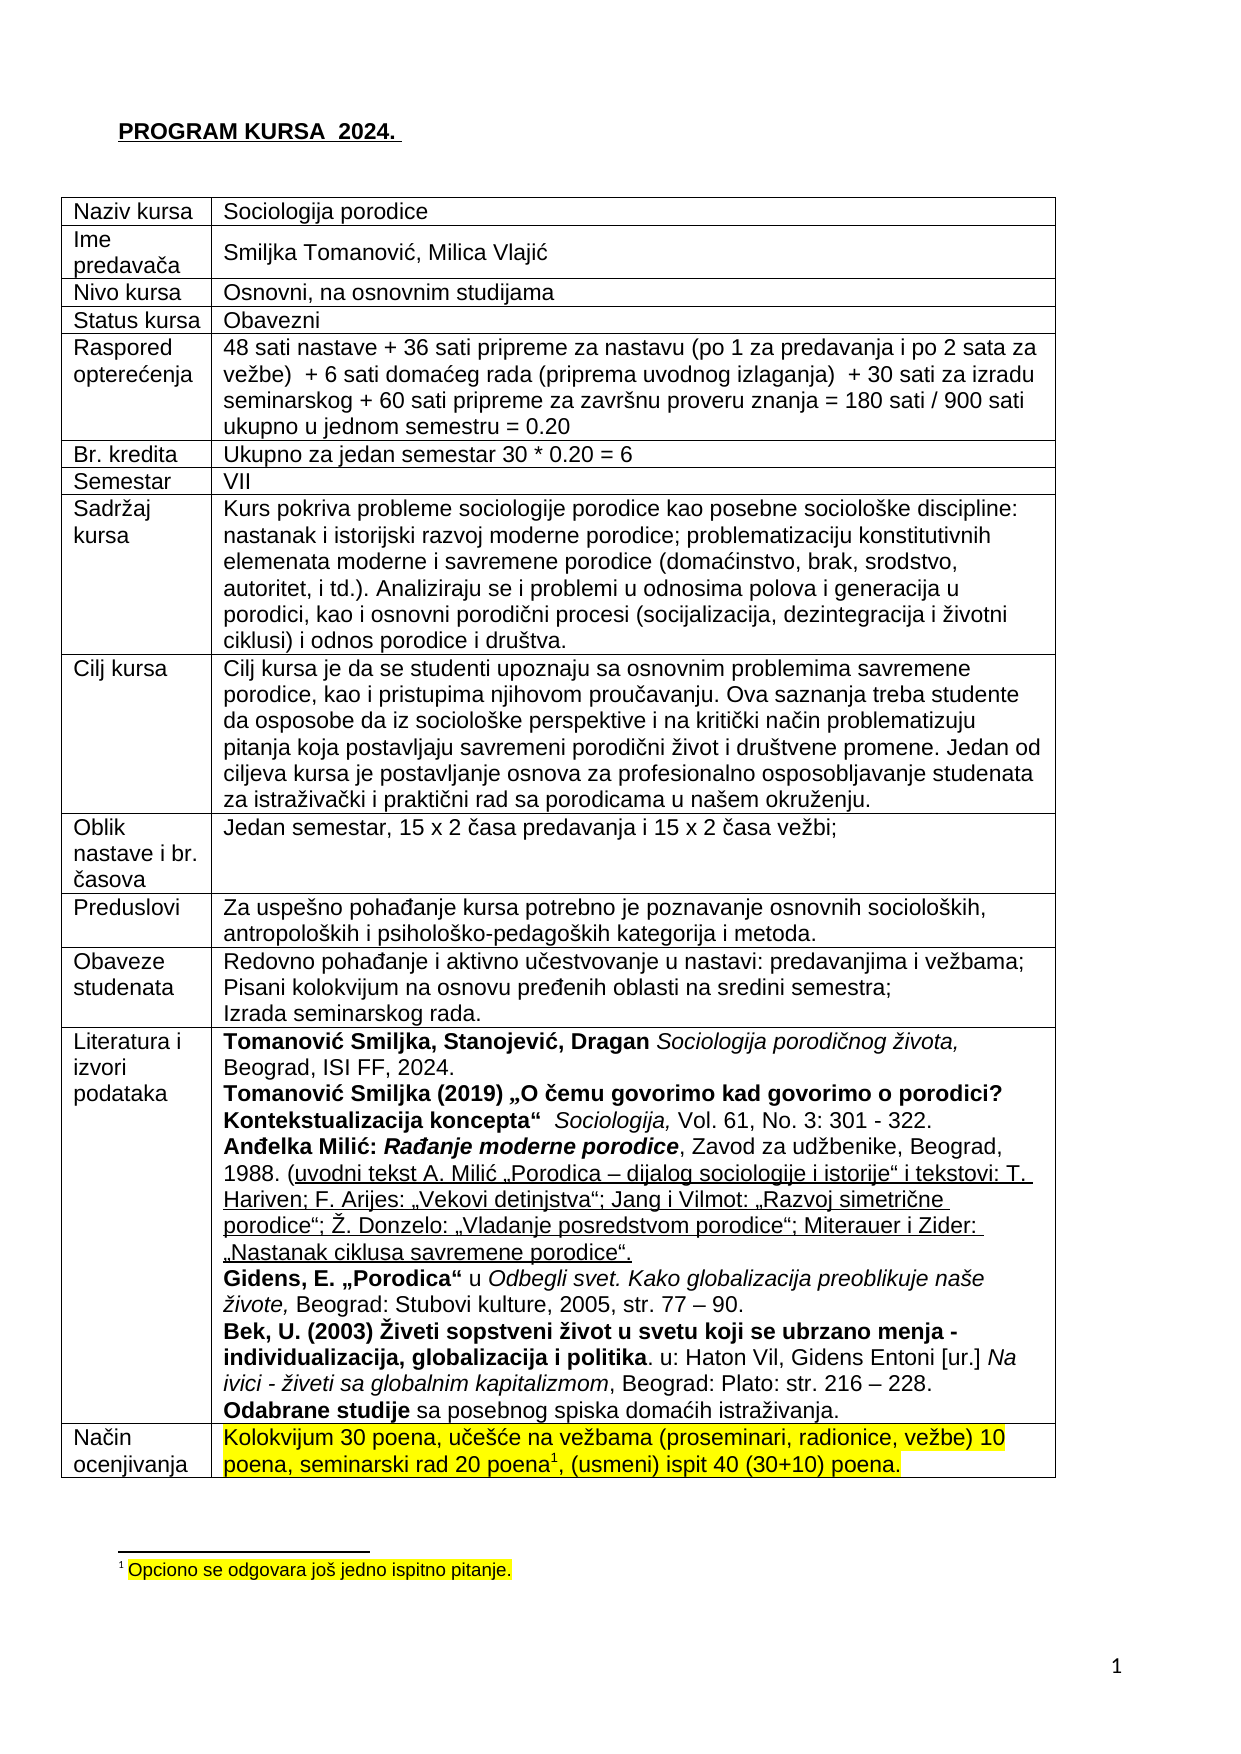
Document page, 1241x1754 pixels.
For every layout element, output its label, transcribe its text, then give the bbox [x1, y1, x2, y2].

table_cell Osnovni, na osnovnim studijama [212, 279, 1055, 306]
table_cell Raspored opterećenja [62, 334, 211, 439]
text PROGRAM KURSA 2024. [118, 118, 1122, 144]
table_cell Za uspešno pohađanje kursa potrebno je poznavanje osnovnih socioloških, antropoloških i psihološko-pedagoških kategorija i metoda. [212, 894, 1055, 947]
table_cell Ukupno za jedan semestar 30 * 0.20 = 6 [212, 441, 1055, 467]
table_cell Redovno pohađanje i aktivno učestvovanje u nastavi: predavanjima i vežbama; Pisani kolokvijum na osnovu pređenih oblasti na sredini semestra; Izrada seminarskog rada. [212, 948, 1055, 1027]
table_cell Sadržaj kursa [62, 495, 211, 653]
table_cell Cilj kursa je da se studenti upoznaju sa osnovnim problemima savremene porodice, kao i pristupima njihovom proučavanju. Ova saznanja treba studente da osposobe da iz sociološke perspektive i na kritički način problematizuju pitanja koja postavljaju savremeni porodični život i društvene promene. Jedan od ciljeva kursa je postavljanje osnova za profesionalno osposobljavanje studenata za istraživački i praktični rad sa porodicama u našem okruženju. [212, 655, 1055, 813]
table_cell Literatura i izvori podataka [62, 1028, 211, 1423]
table_cell Kurs pokriva probleme sociologije porodice kao posebne sociološke discipline: nastanak i istorijski razvoj moderne porodice; problematizaciju konstitutivnih elemenata moderne i savremene porodice (domaćinstvo, brak, srodstvo, autoritet, i td.). Analiziraju se i problemi u odnosima polova i generacija u porodici, kao i osnovni porodični procesi (socijalizacija, dezintegracija i životni ciklusi) i odnos porodice i društva. [212, 495, 1055, 653]
table_cell Br. kredita [62, 441, 211, 467]
table_cell Nivo kursa [62, 279, 211, 306]
table_cell Tomanović Smiljka, Stanojević, Dragan Sociologija porodičnog života, Beograd, ISI FF, 2024. Tomanović Smiljka (2019) „O čemu govorimo kad govorimo o porodici? Kontekstualizacija koncepta“ Sociologija, Vol. 61, No. 3: 301 - 322. Anđelka Milić: Rađanje moderne porodice, Zavod za udžbenike, Beograd, 1988. (uvodni tekst A. Milić „Porodica – dijalog sociologije i istorije“ i tekstovi: T. Hariven; F. Arijes: „Vekovi detinjstva“; Jang i Vilmot: „Razvoj simetrične porodice“; Ž. Donzelo: „Vladanje posredstvom porodice“; Miterauer i Zider: „Nastanak ciklusa savremene porodice“. Gidens, E. „Porodica“ u Odbegli svet. Kako globalizacija preoblikuje naše živote, Beograd: Stubovi kulture, 2005, str. 77 – 90. Bek, U. (2003) Živeti sopstveni život u svetu koji se ubrzano menja - individualizacija, globalizacija i politika. u: Haton Vil, Gidens Entoni [ur.] Na ivici - živeti sa globalnim kapitalizmom, Beograd: Plato: str. 216 – 228. Odabrane studije sa posebnog spiska domaćih istraživanja. [212, 1028, 1055, 1423]
table_cell Smiljka Tomanović, Milica Vlajić [212, 226, 1055, 278]
table_cell Semestar [62, 468, 211, 494]
table_cell 48 sati nastave + 36 sati pripreme za nastavu (po 1 za predavanja i po 2 sata za vežbe) + 6 sati domaćeg rada (priprema uvodnog izlaganja) + 30 sati za izradu seminarskog + 60 sati pripreme za završnu proveru znanja = 180 sati / 900 sati ukupno u jednom semestru = 0.20 [212, 334, 1055, 439]
table_cell Način ocenjivanja [62, 1424, 211, 1477]
table_cell Cilj kursa [62, 655, 211, 813]
table_cell Obavezni [212, 307, 1055, 333]
table_cell Status kursa [62, 307, 211, 333]
table_header Naziv kursa [62, 198, 211, 224]
table_header Sociologija porodice [212, 198, 1055, 224]
table_cell Obaveze studenata [62, 948, 211, 1027]
table_cell Oblik nastave i br. časova [62, 814, 211, 893]
table_cell Jedan semestar, 15 x 2 časa predavanja i 15 x 2 časa vežbi; [212, 814, 1055, 893]
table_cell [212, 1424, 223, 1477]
table_cell VII [212, 468, 1055, 494]
table_cell Ime predavača [62, 226, 211, 278]
table_cell Preduslovi [62, 894, 211, 947]
